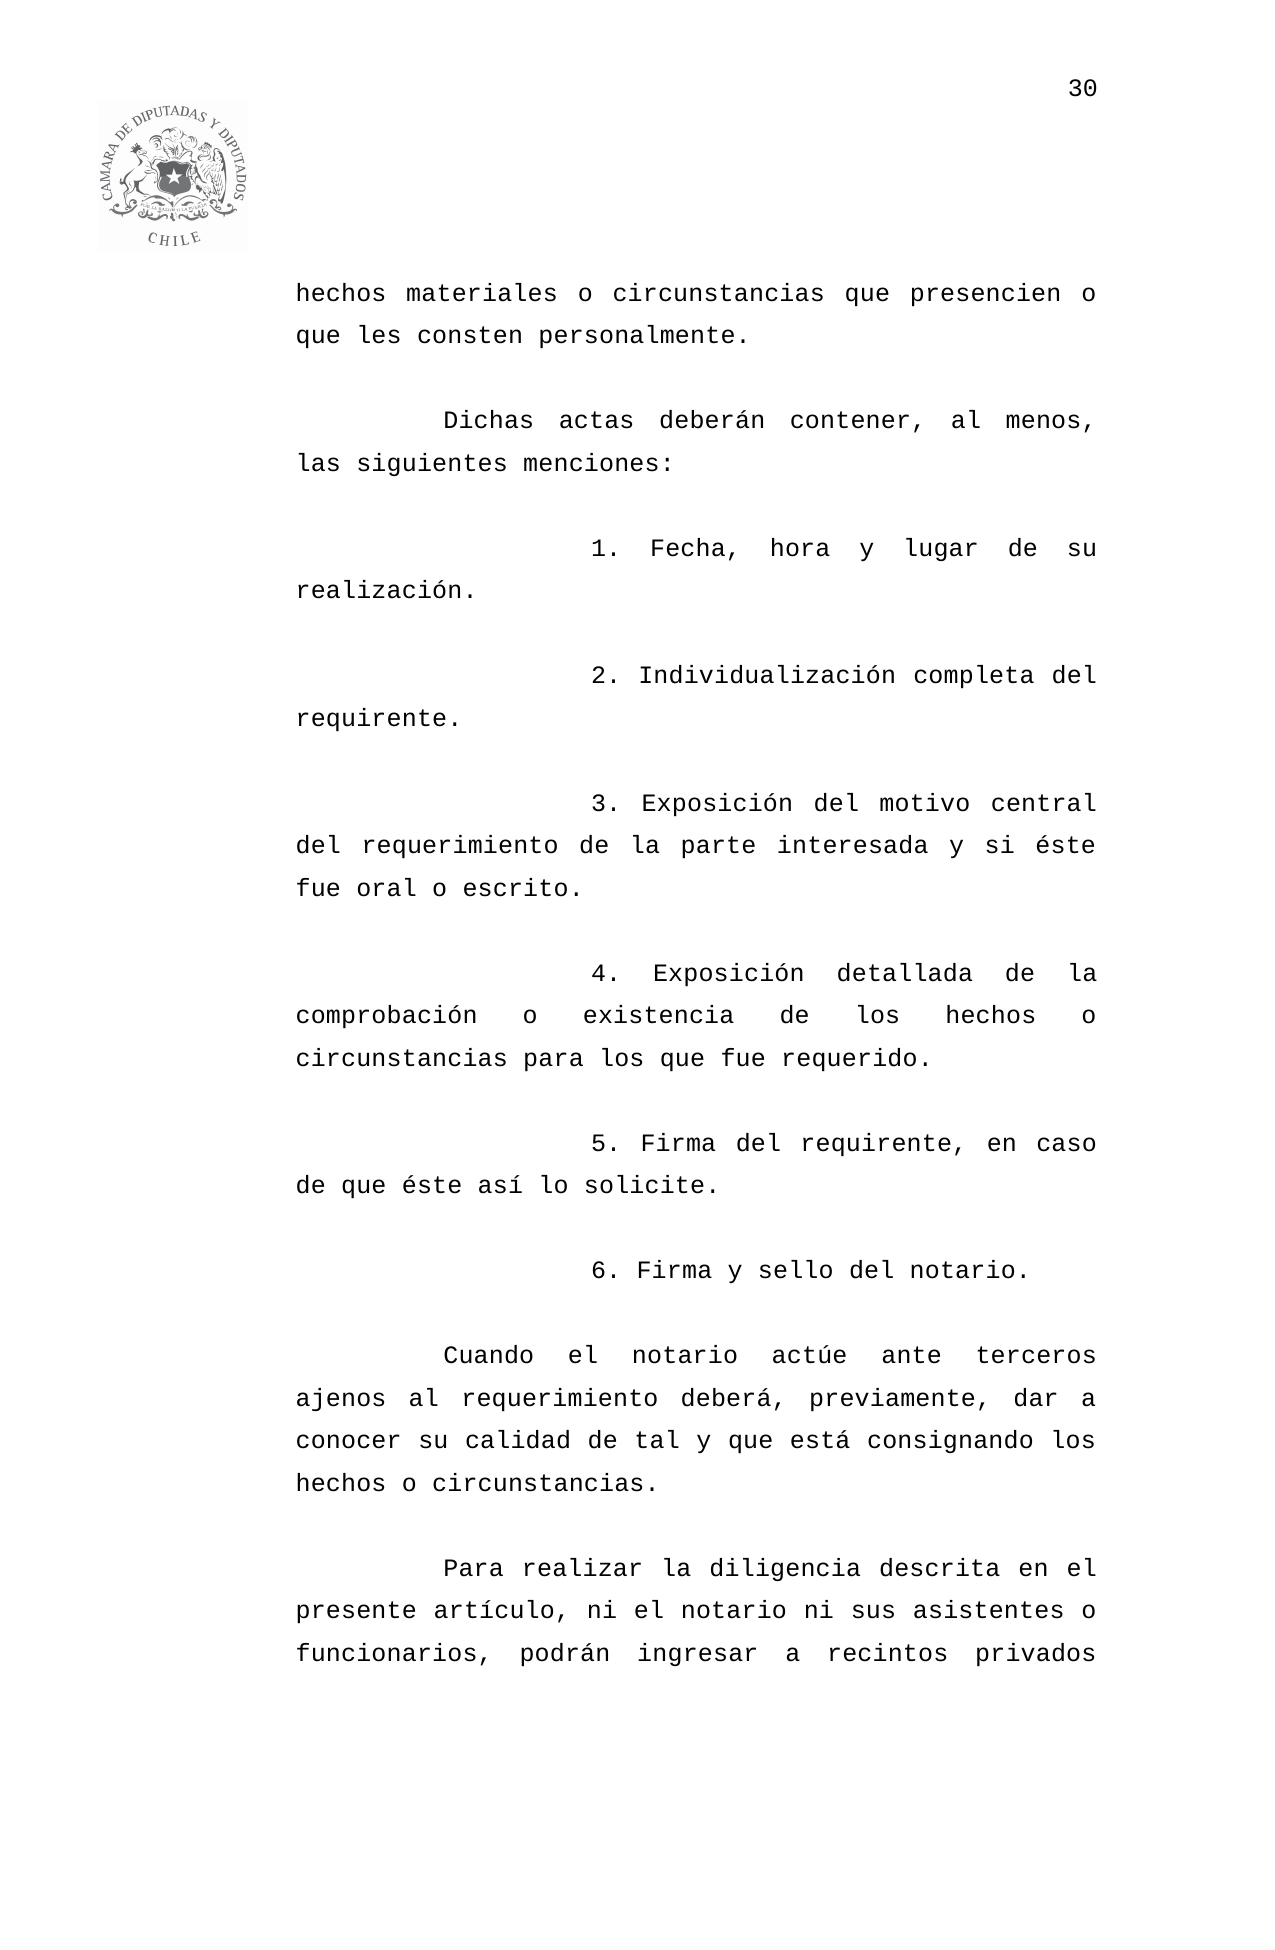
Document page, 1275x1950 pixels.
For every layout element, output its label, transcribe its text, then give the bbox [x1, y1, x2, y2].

text Dichas actas deberán contener, al menos, las siguientes menciones: [295, 408, 1098, 479]
text 6. Firma y sello del notario. [295, 1258, 1098, 1286]
picture [97, 101, 249, 252]
text 4. Exposición detallada de la comprobación o existencia de los hechos o circunstancias para los que fue requerido. [295, 961, 1098, 1074]
text 3. Exposición del motivo central del requerimiento de la parte interesada y si éste fue oral o escrito. [295, 791, 1098, 904]
text 1. Fecha, hora y lugar de su realización. [295, 536, 1098, 606]
text Cuando el notario actúe ante terceros ajenos al requerimiento deberá, previamente, dar a conocer su calidad de tal y que está consignando los hechos o circunstancias. [295, 1343, 1098, 1499]
text 2. Individualización completa del requirente. [295, 663, 1098, 734]
text 5. Firma del requirente, en caso de que éste así lo solicite. [295, 1131, 1098, 1201]
